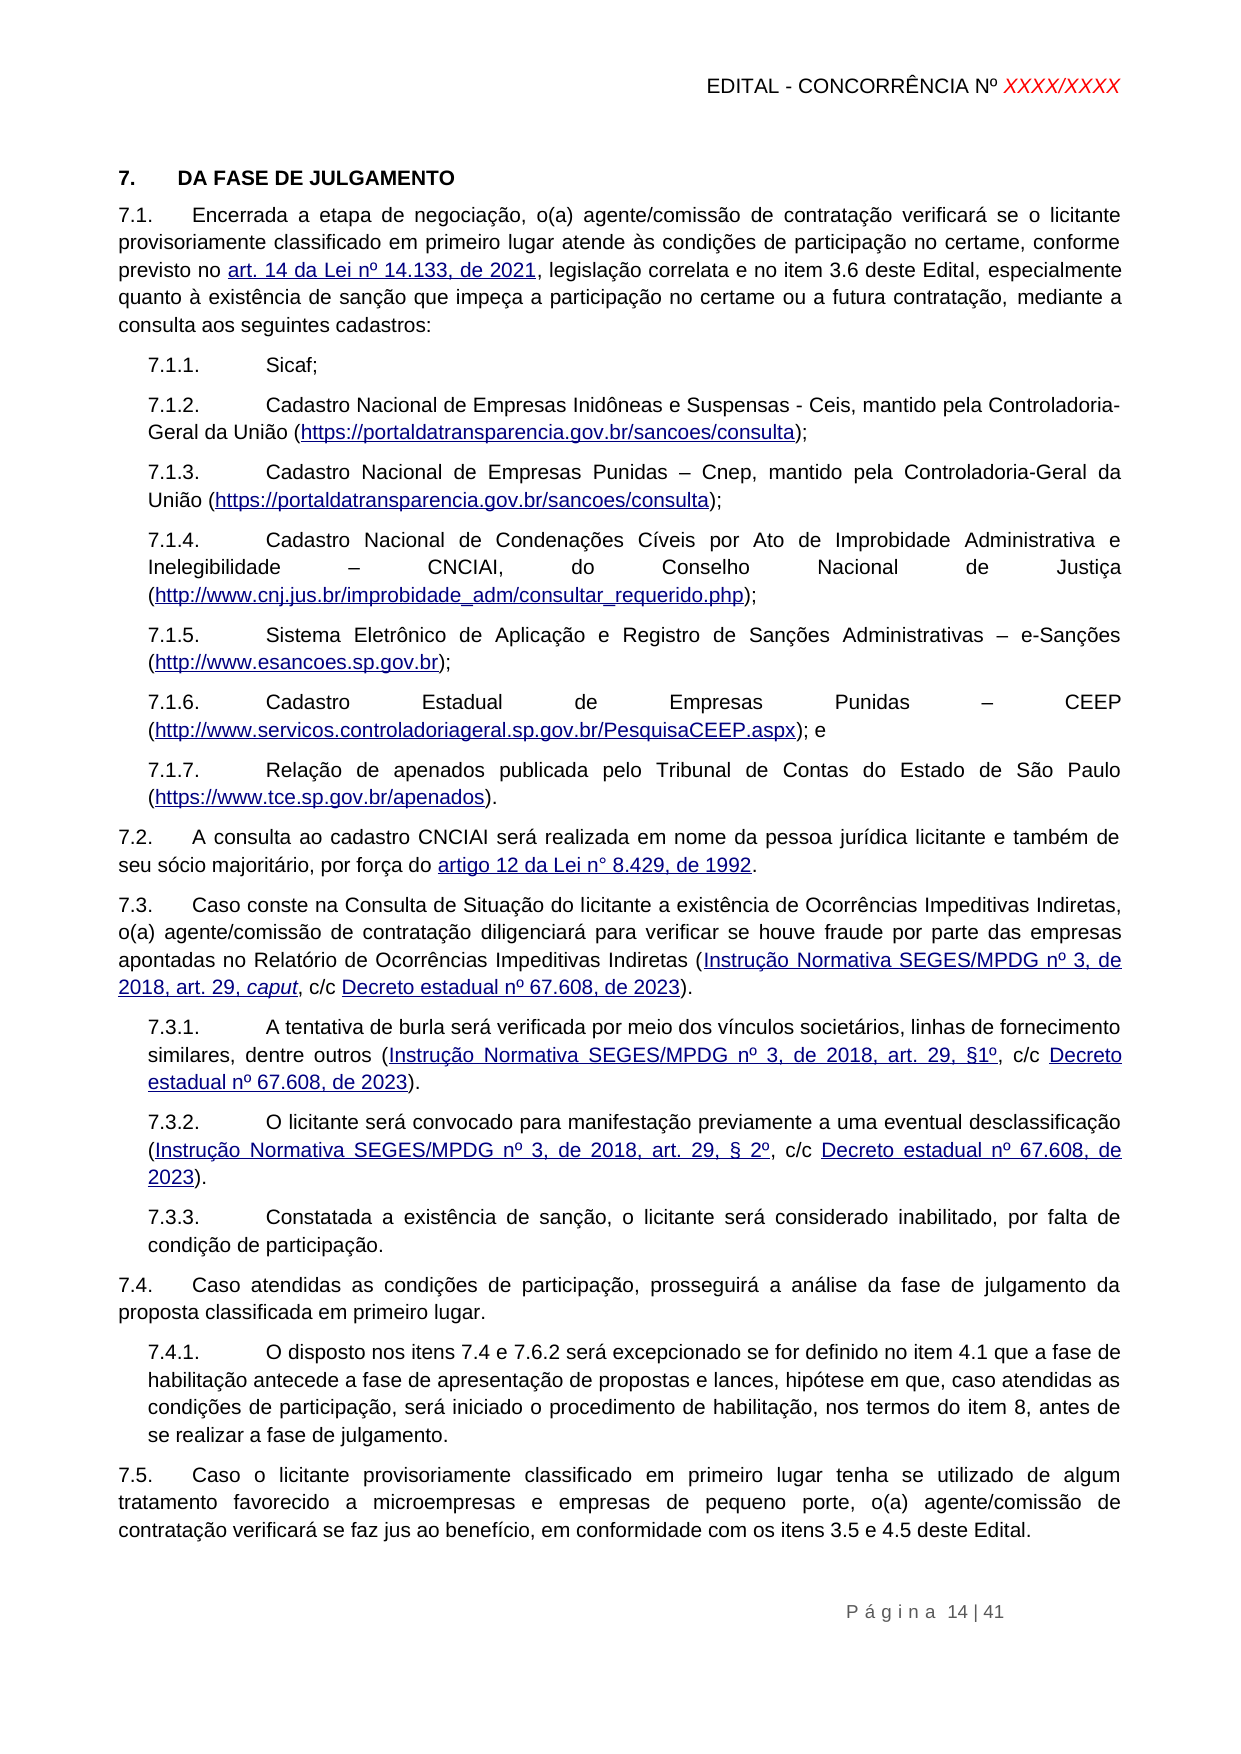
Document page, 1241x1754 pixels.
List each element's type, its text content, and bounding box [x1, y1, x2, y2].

text Caso conste na Consulta de Situação do licitante a existência de Ocorrências Impeditivas Indiretas, o(a) agente/comissão de contratação diligenciará para verificar se houve fraude por parte das empresas apontadas no Relatório de Ocorrências Impeditivas Indiretas (Instrução Normativa SEGES/MPDG nº 3, de 2018, art. 29, caput, c/c Decreto estadual nº 67.608, de 2023). [118, 892, 1122, 999]
text Relação de apenados publicada pelo Tribunal de Contas do Estado de São Paulo (https://www.tce.sp.gov.br/apenados). [148, 757, 1122, 809]
text Cadastro Nacional de Condenações Cíveis por Ato de Improbidade Administrativa e Inelegibilidade – CNCIAI, do Conselho Nacional de Justiça (http://www.cnj.jus.br/improbidade_adm/consultar_requerido.php); [148, 527, 1122, 606]
text Sistema Eletrônico de Aplicação e Registro de Sanções Administrativas – e-Sanções (http://www.esancoes.sp.gov.br); [148, 622, 1122, 674]
text Caso atendidas as condições de participação, prosseguirá a análise da fase de julgamento da proposta classificada em primeiro lugar. [118, 1272, 1122, 1324]
text DA FASE DE JULGAMENTO [118, 166, 1122, 190]
text Cadastro Estadual de Empresas Punidas – CEEP (http://www.servicos.controladoriageral.sp.gov.br/PesquisaCEEP.aspx); e [148, 690, 1122, 741]
text A tentativa de burla será verificada por meio dos vínculos societários, linhas de fornecimento similares, dentre outros (Instrução Normativa SEGES/MPDG nº 3, de 2018, art. 29, §1º, c/c Decreto estadual nº 67.608, de 2023). [148, 1015, 1122, 1094]
text Encerrada a etapa de negociação, o(a) agente/comissão de contratação verificará se o licitante provisoriamente classificado em primeiro lugar atende às condições de participação no certame, conforme previsto no art. 14 da Lei nº 14.133, de 2021, legislação correlata e no item 3.6 deste Edital, especialmente quanto à existência de sanção que impeça a participação no certame ou a futura contratação, mediante a consulta aos seguintes cadastros: [118, 202, 1122, 336]
text Cadastro Nacional de Empresas Inidôneas e Suspensas - Ceis, mantido pela Controladoria-Geral da União (https://portaldatransparencia.gov.br/sancoes/consulta); [148, 392, 1122, 444]
text O licitante será convocado para manifestação previamente a uma eventual desclassificação (Instrução Normativa SEGES/MPDG nº 3, de 2018, art. 29, § 2º, c/c Decreto estadual nº 67.608, de 2023). [148, 1110, 1122, 1189]
text Constatada a existência de sanção, o licitante será considerado inabilitado, por falta de condição de participação. [148, 1205, 1122, 1256]
text Cadastro Nacional de Empresas Punidas – Cnep, mantido pela Controladoria-Geral da União (https://portaldatransparencia.gov.br/sancoes/consulta); [148, 460, 1122, 511]
text A consulta ao cadastro CNCIAI será realizada em nome da pessoa jurídica licitante e também de seu sócio majoritário, por força do artigo 12 da Lei n° 8.429, de 1992. [118, 825, 1122, 876]
text Sicaf; [148, 352, 1122, 376]
text Caso o licitante provisoriamente classificado em primeiro lugar tenha se utilizado de algum tratamento favorecido a microempresas e empresas de pequeno porte, o(a) agente/comissão de contratação verificará se faz jus ao benefício, em conformidade com os itens 3.5 e 4.5 deste Edital. [118, 1462, 1122, 1541]
text O disposto nos itens 7.4 e 7.6.2 será excepcionado se for definido no item 4.1 que a fase de habilitação antecede a fase de apresentação de propostas e lances, hipótese em que, caso atendidas as condições de participação, será iniciado o procedimento de habilitação, nos termos do item 8, antes de se realizar a fase de julgamento. [148, 1340, 1122, 1446]
